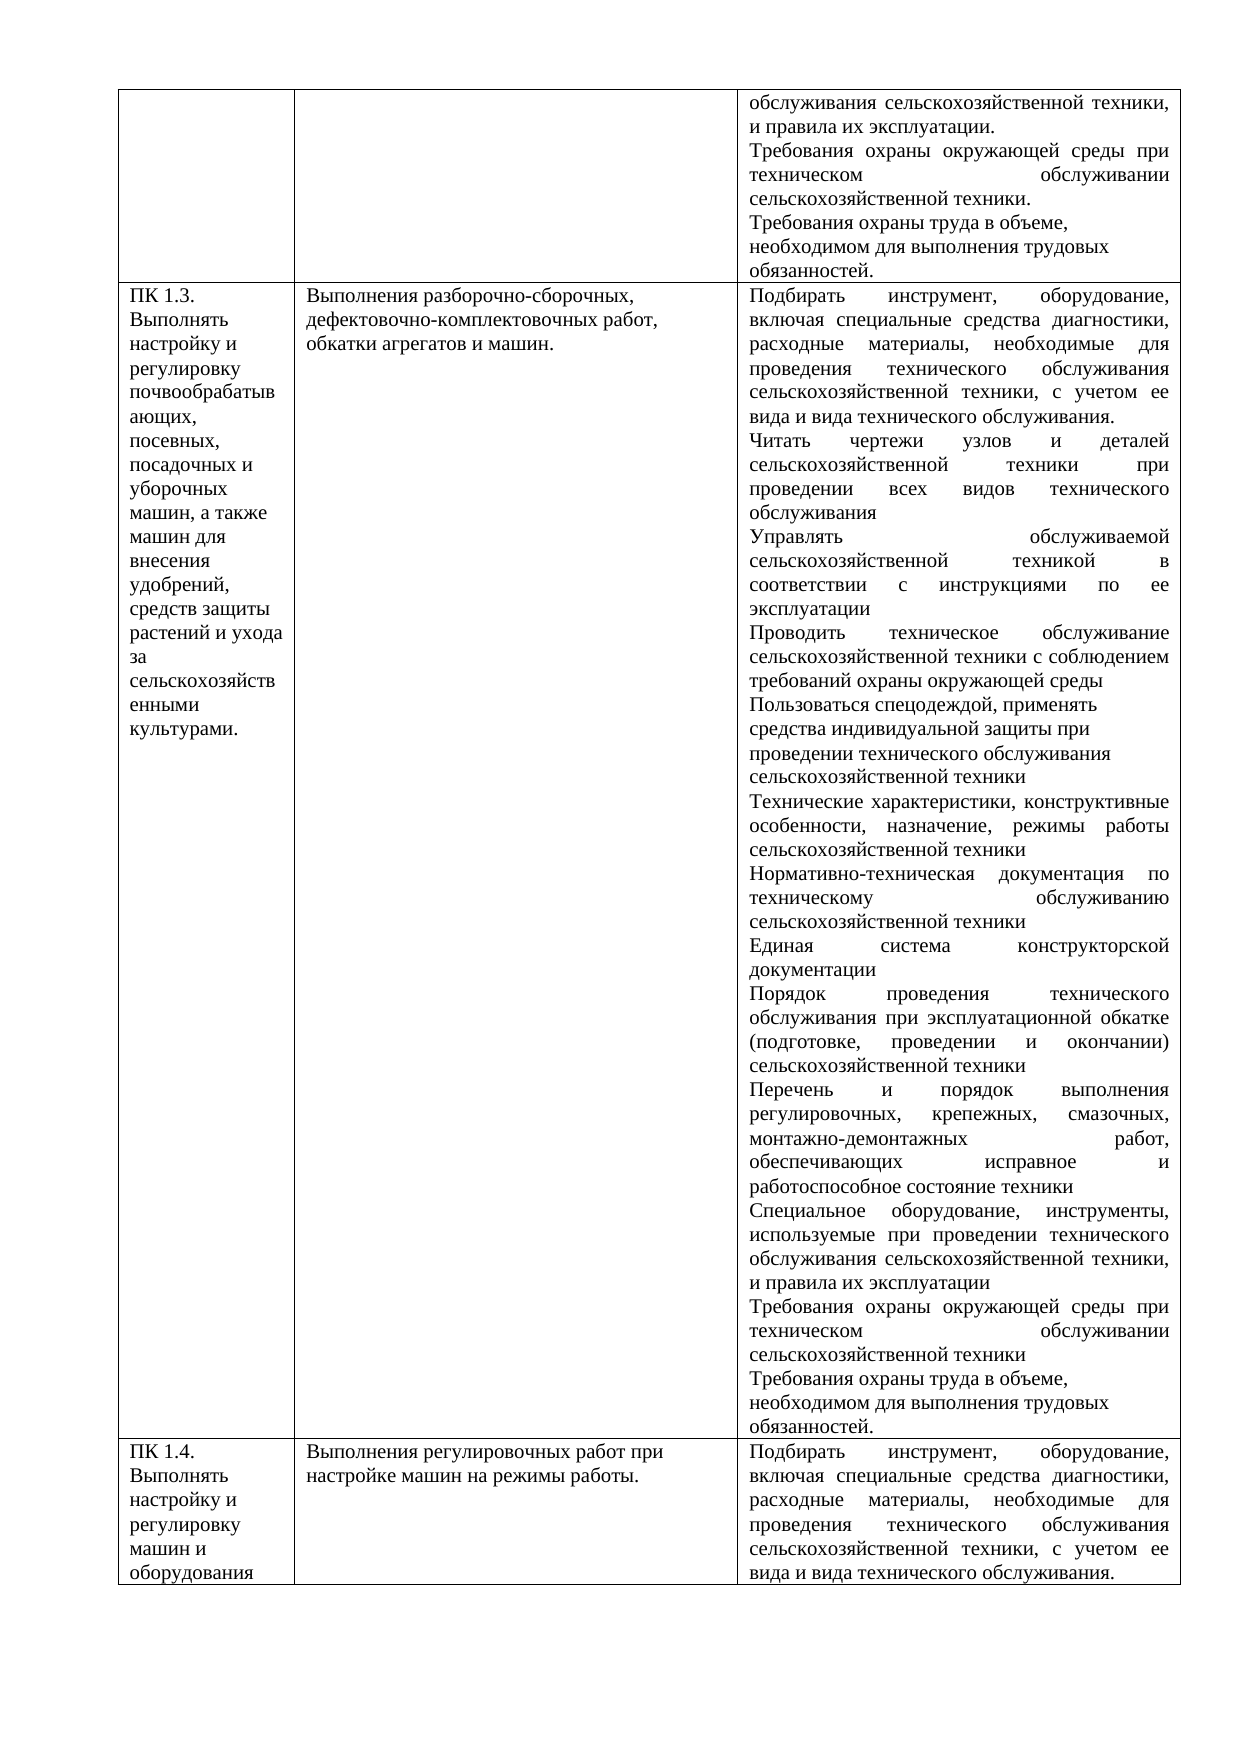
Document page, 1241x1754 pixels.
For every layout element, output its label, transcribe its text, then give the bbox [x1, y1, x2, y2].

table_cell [119, 90, 294, 282]
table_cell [119, 1439, 294, 1584]
table_cell Выполнения разборочно-сборочных, дефектовочно-комплектовочных работ, обкатки агрегатов и машин. [295, 283, 737, 1438]
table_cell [295, 90, 737, 282]
table_cell Подбирать инструмент, оборудование, включая специальные средства диагностики, расходные материалы, необходимые для проведения технического обслуживания сельскохозяйственной техники, с учетом ее вида и вида технического обслуживания. Читать чертежи узлов и деталей сельскохозяйственной техники при проведении всех видов технического обслуживания Управлять обслуживаемой сельскохозяйственной техникой в соответствии с инструкциями по ее эксплуатации Проводить техническое обслуживание сельскохозяйственной техники с соблюдением требований охраны окружающей среды Пользоваться спецодеждой, применять средства индивидуальной защиты при проведении технического обслуживания сельскохозяйственной техники Технические характеристики, конструктивные особенности, назначение, режимы работы сельскохозяйственной техники Нормативно-техническая документация по техническому обслуживанию сельскохозяйственной техники Единая система конструкторской документации Порядок проведения технического обслуживания при эксплуатационной обкатке (подготовке, проведении и окончании) сельскохозяйственной техники Перечень и порядок выполнения регулировочных, крепежных, смазочных, монтажно-демонтажных работ, обеспечивающих исправное и работоспособное состояние техники Специальное оборудование, инструменты, используемые при проведении технического обслуживания сельскохозяйственной техники, и правила их эксплуатации Требования охраны окружающей среды при техническом обслуживании сельскохозяйственной техники Требования охраны труда в объеме, необходимом для выполнения трудовых обязанностей. [738, 283, 1180, 1438]
table_cell ПК 1.3. Выполнять настройку и регулировку почвообрабатывающих, посевных, посадочных и уборочных машин, а также машин для внесения удобрений, средств защиты растений и ухода за сельскохозяйственными культурами. [119, 283, 294, 1438]
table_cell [738, 1439, 1180, 1584]
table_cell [295, 1439, 737, 1584]
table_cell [738, 90, 1180, 282]
